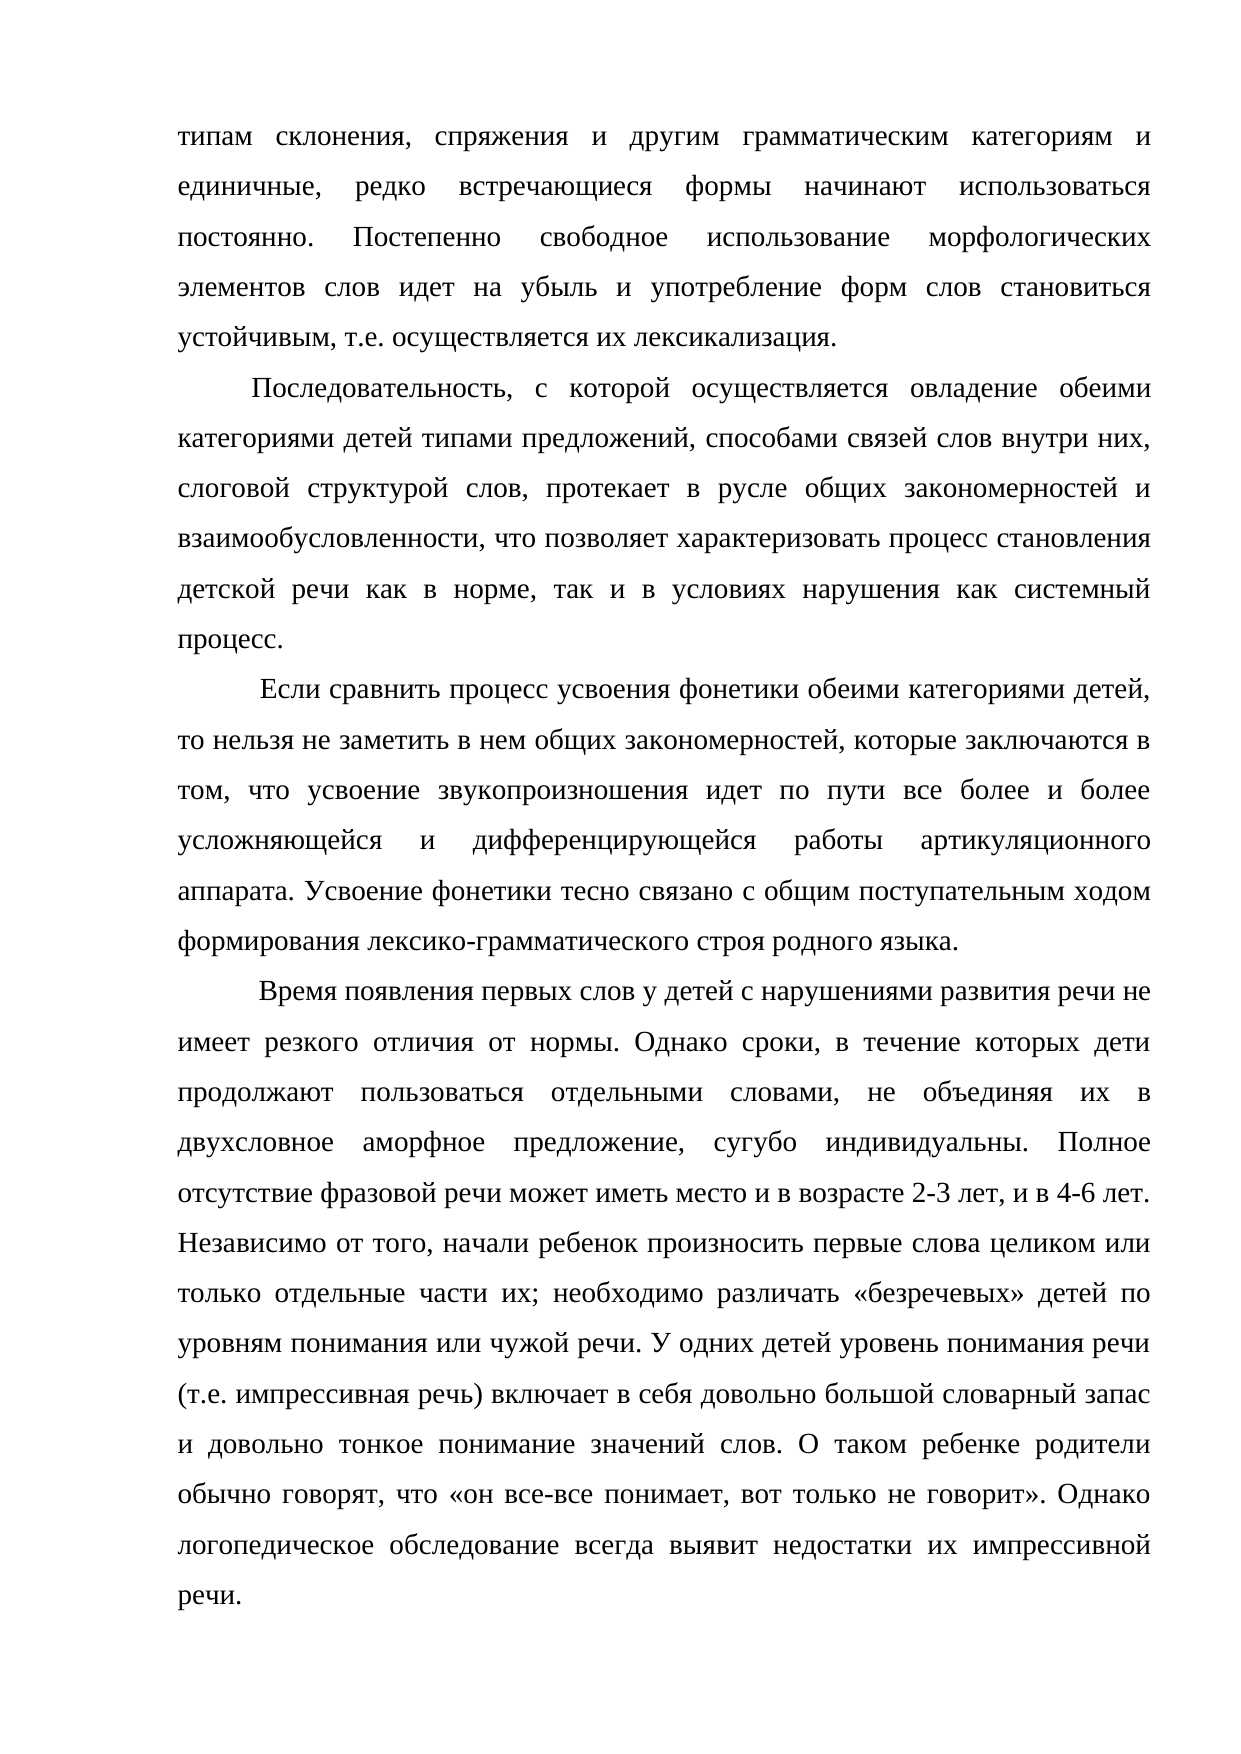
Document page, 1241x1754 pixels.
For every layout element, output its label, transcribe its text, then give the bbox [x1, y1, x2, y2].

text Время появления первых слов у детей с нарушениями развития речи не имеет резкого отличия от нормы. Однако сроки, в течение которых дети продолжают пользоваться отдельными словами, не объединяя их в двухсловное аморфное предложение, сугубо индивидуальны. Полное отсутствие фразовой речи может иметь место и в возрасте 2-3 лет, и в 4-6 лет. Независимо от того, начали ребенок произносить первые слова целиком или только отдельные части их; необходимо различать «безречевых» детей по уровням понимания или чужой речи. У одних детей уровень понимания речи (т.е. импрессивная речь) включает в себя довольно большой словарный запас и довольно тонкое понимание значений слов. О таком ребенке родители обычно говорят, что «он все-все понимает, вот только не говорит». Однако логопедическое обследование всегда выявит недостатки их импрессивной речи. [177, 973, 1152, 1611]
text Последовательность, с которой осуществляется овладение обеими категориями детей типами предложений, способами связей слов внутри них, слоговой структурой слов, протекает в русле общих закономерностей и взаимообусловленности, что позволяет характеризовать процесс становления детской речи как в норме, так и в условиях нарушения как системный процесс. [177, 370, 1152, 655]
text Если сравнить процесс усвоения фонетики обеими категориями детей, то нельзя не заметить в нем общих закономерностей, которые заключаются в том, что усвоение звукопроизношения идет по пути все более и более усложняющейся и дифференцирующейся работы артикуляционного аппарата. Усвоение фонетики тесно связано с общим поступательным ходом формирования лексико-грамматического строя родного языка. [177, 672, 1152, 957]
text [177, 118, 1152, 353]
